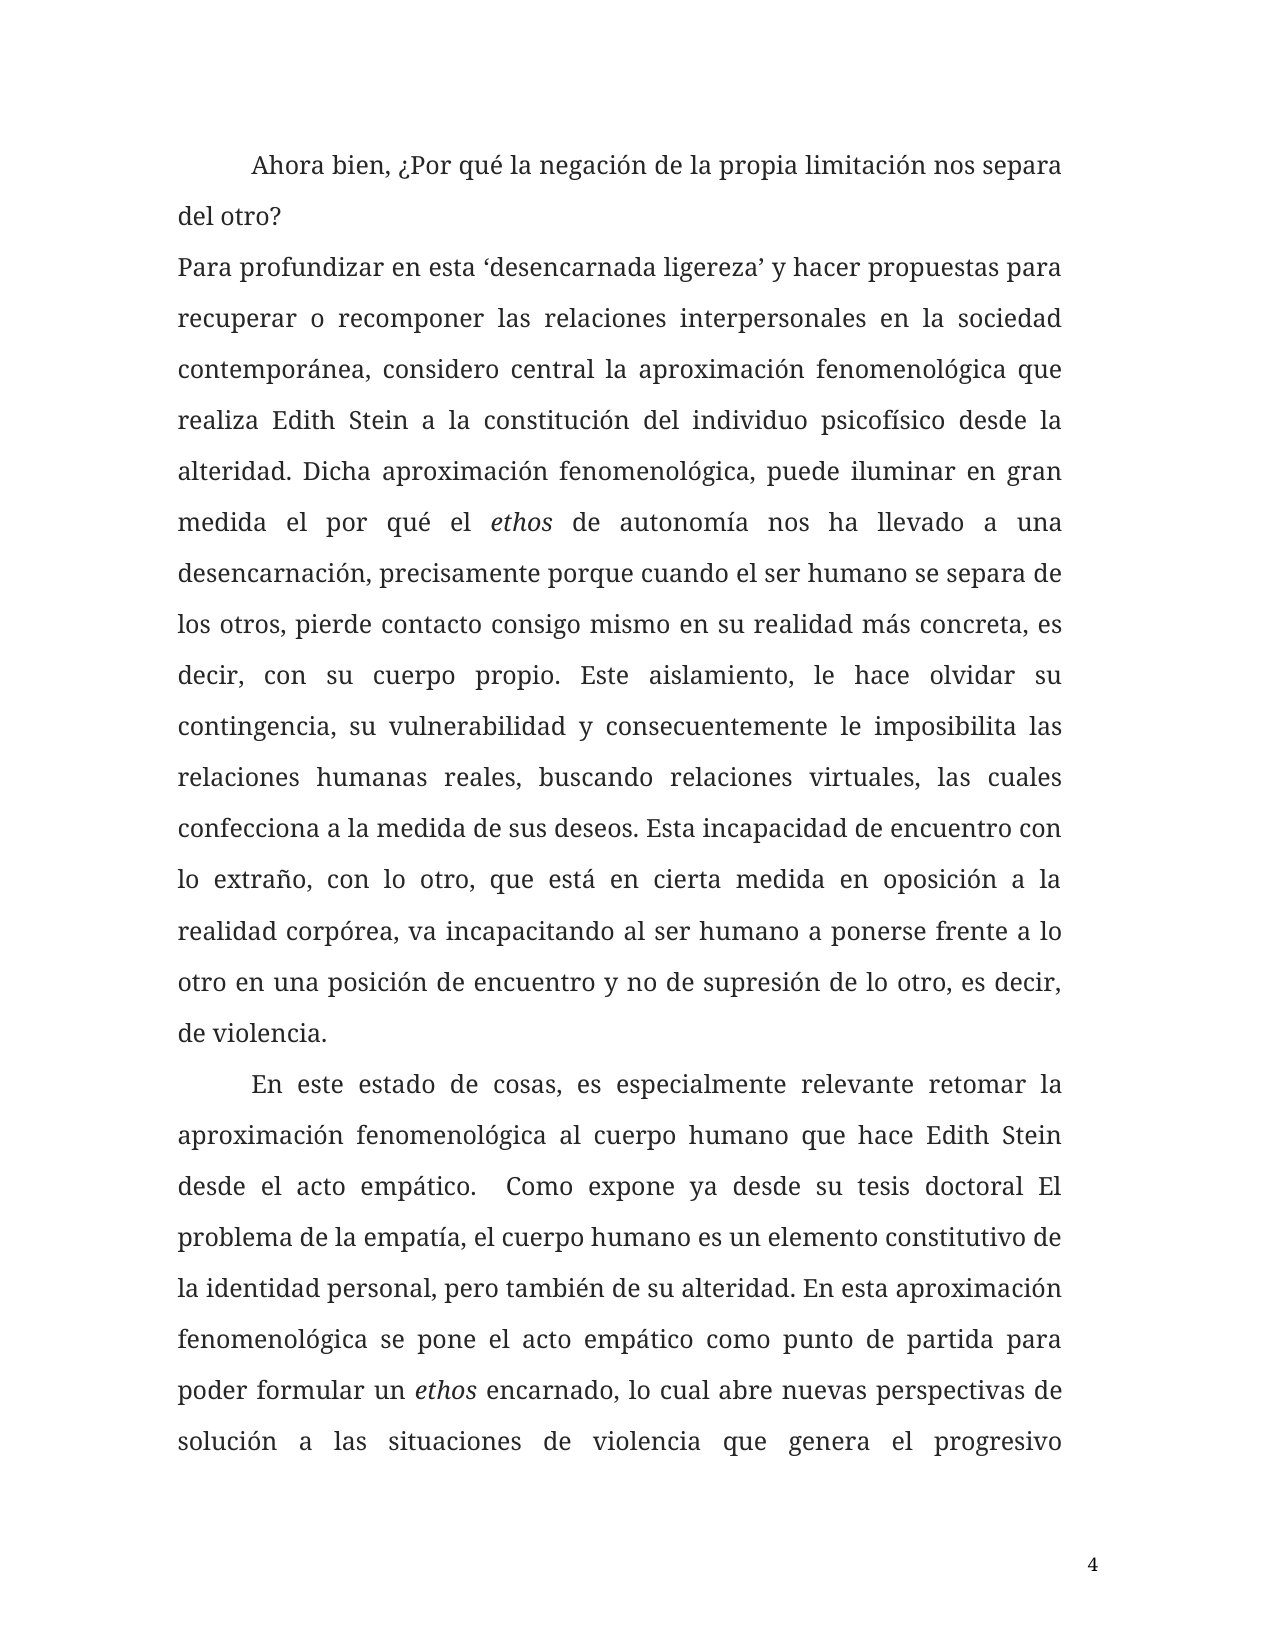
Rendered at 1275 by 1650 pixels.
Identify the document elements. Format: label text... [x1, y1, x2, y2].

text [177, 1066, 1063, 1458]
text Ahora bien, ¿Por qué la negación de la propia limitación nos separa del otro? [177, 148, 1063, 233]
text Para profundizar en esta ‘desencarnada ligereza’ y hacer propuestas para recuperar o recomponer las relaciones interpersonales en la sociedad contemporánea, considero central la aproximación fenomenológica que realiza Edith Stein a la constitución del individuo psicofísico desde la alteridad. Dicha aproximación fenomenológica, puede iluminar en gran medida el por qué el ethos de autonomía nos ha llevado a una desencarnación, precisamente porque cuando el ser humano se separa de los otros, pierde contacto consigo mismo en su realidad más concreta, es decir, con su cuerpo propio. Este aislamiento, le hace olvidar su contingencia, su vulnerabilidad y consecuentemente le imposibilita las relaciones humanas reales, buscando relaciones virtuales, las cuales confecciona a la medida de sus deseos. Esta incapacidad de encuentro con lo extraño, con lo otro, que está en cierta medida en oposición a la realidad corpórea, va incapacitando al ser humano a ponerse frente a lo otro en una posición de encuentro y no de supresión de lo otro, es decir, de violencia. [177, 250, 1063, 1049]
